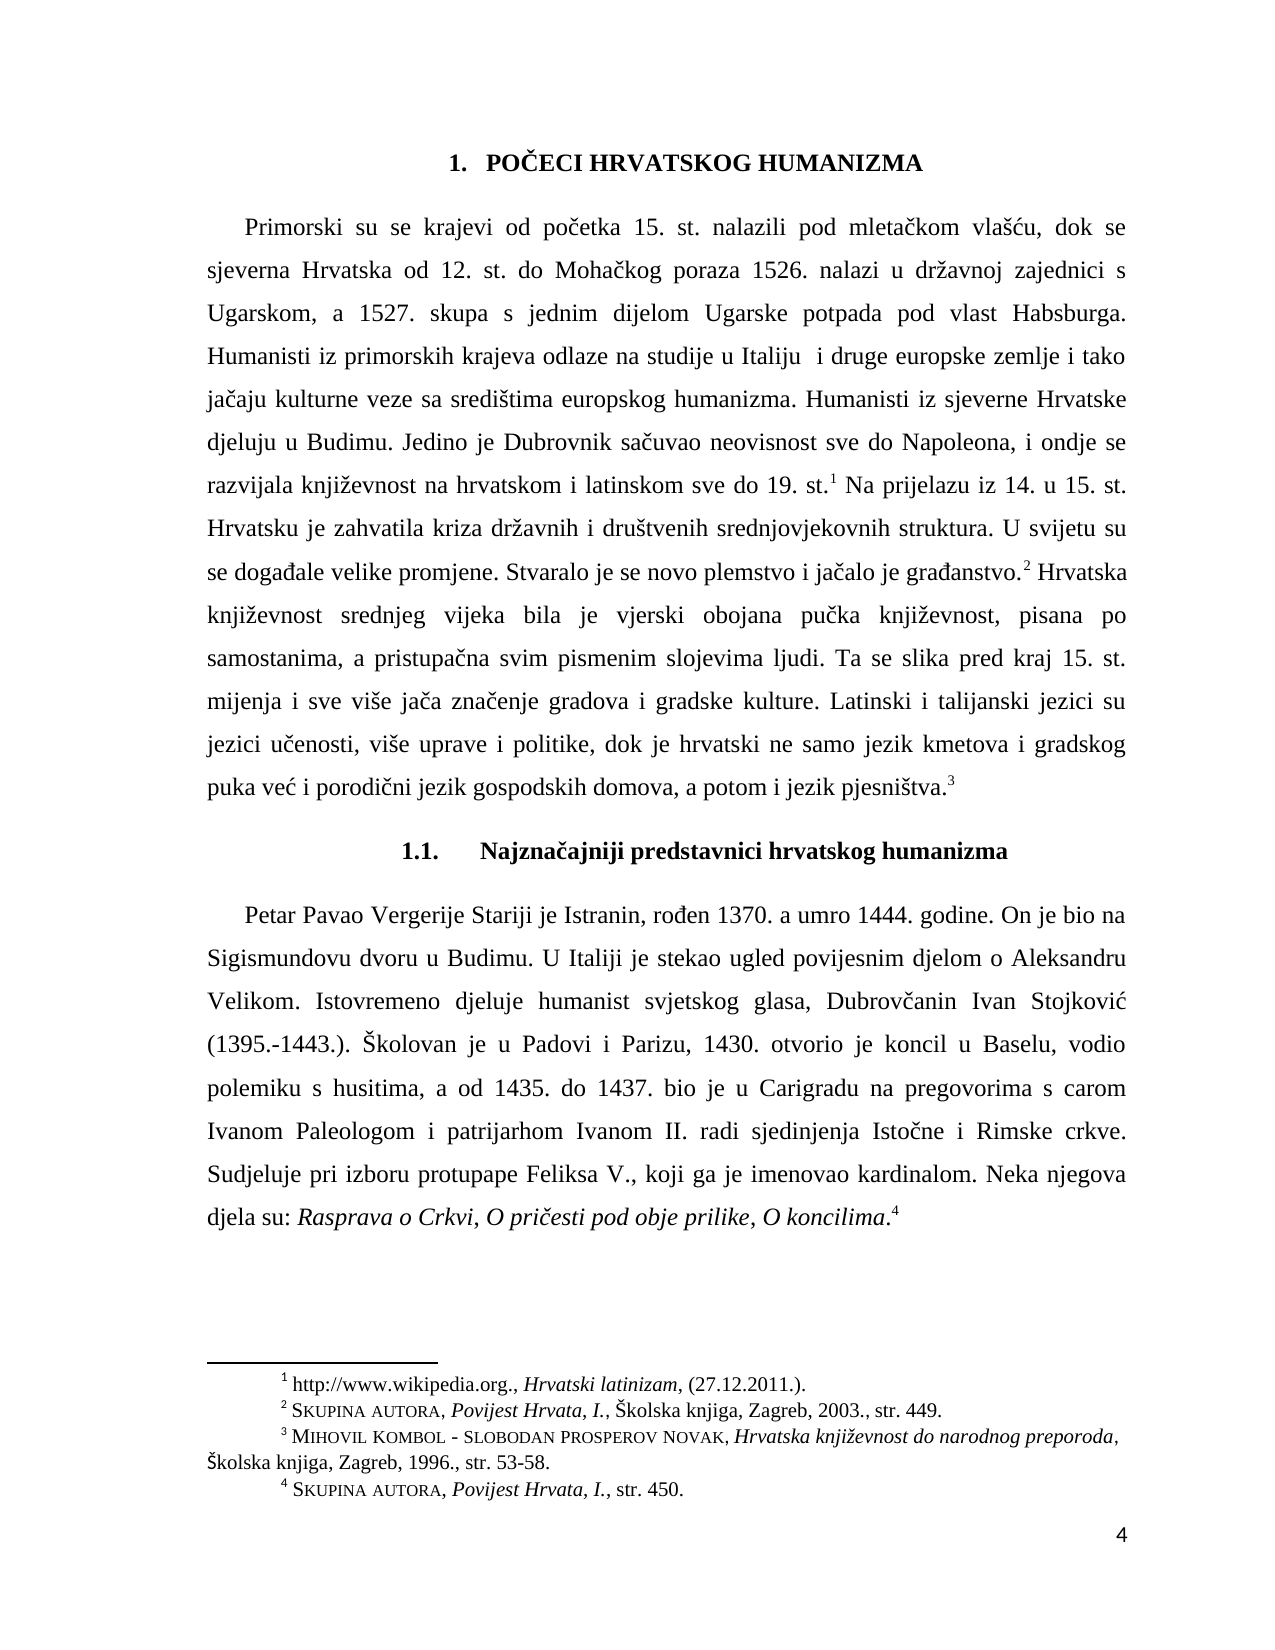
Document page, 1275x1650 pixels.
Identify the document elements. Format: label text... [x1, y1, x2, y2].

text Petar Pavao Vergerije Stariji je Istranin, rođen 1370. a umro 1444. godine. On je bio na Sigismundovu dvoru u Budimu. U Italiji je stekao ugled povijesnim djelom o Aleksandru Velikom. Istovremeno djeluje humanist svjetskog glasa, Dubrovčanin Ivan Stojković (1395.-1443.). Školovan je u Padovi i Parizu, 1430. otvorio je koncil u Baselu, vodio polemiku s husitima, a od 1435. do 1437. bio je u Carigradu na pregovorima s carom Ivanom Paleologom i patrijarhom Ivanom II. radi sjedinjenja Istočne i Rimske crkve. Sudjeluje pri izboru protupape Feliksa V., koji ga je imenovao kardinalom. Neka njegova djela su: Rasprava o Crkvi, O pričesti pod obje prilike, O koncilima. [207, 900, 1127, 1231]
list Najznačajniji predstavnici hrvatskog humanizma [282, 836, 1127, 865]
list POČECI HRVATSKOG HUMANIZMA [244, 148, 1127, 176]
text Primorski su se krajevi od početka 15. st. nalazili pod mletačkom vlašću, dok se sjeverna Hrvatska od 12. st. do Mohačkog poraza 1526. nalazi u državnoj zajednici s Ugarskom, a 1527. skupa s jednim dijelom Ugarske potpada pod vlast Habsburga. Humanisti iz primorskih krajeva odlaze na studije u Italiju i druge europske zemlje i tako jačaju kulturne veze sa središtima europskog humanizma. Humanisti iz sjeverne Hrvatske djeluju u Budimu. Jedino je Dubrovnik sačuvao neovisnost sve do Napoleona, i ondje se razvijala književnost na hrvatskom i latinskom sve do 19. st. Na prijelazu iz 14. u 15. st. Hrvatsku je zahvatila kriza državnih i društvenih srednjovjekovnih struktura. U svijetu su se događale velike promjene. Stvaralo je se novo plemstvo i jačalo je građanstvo. Hrvatska književnost srednjeg vijeka bila je vjerski obojana pučka književnost, pisana po samostanima, a pristupačna svim pismenim slojevima ljudi. Ta se slika pred kraj 15. st. mijenja i sve više jača značenje gradova i gradske kulture. Latinski i talijanski jezici su jezici učenosti, više uprave i politike, dok je hrvatski ne samo jezik kmetova i gradskog puka već i porodični jezik gospodskih domova, a potom i jezik pjesništva. [207, 212, 1127, 801]
